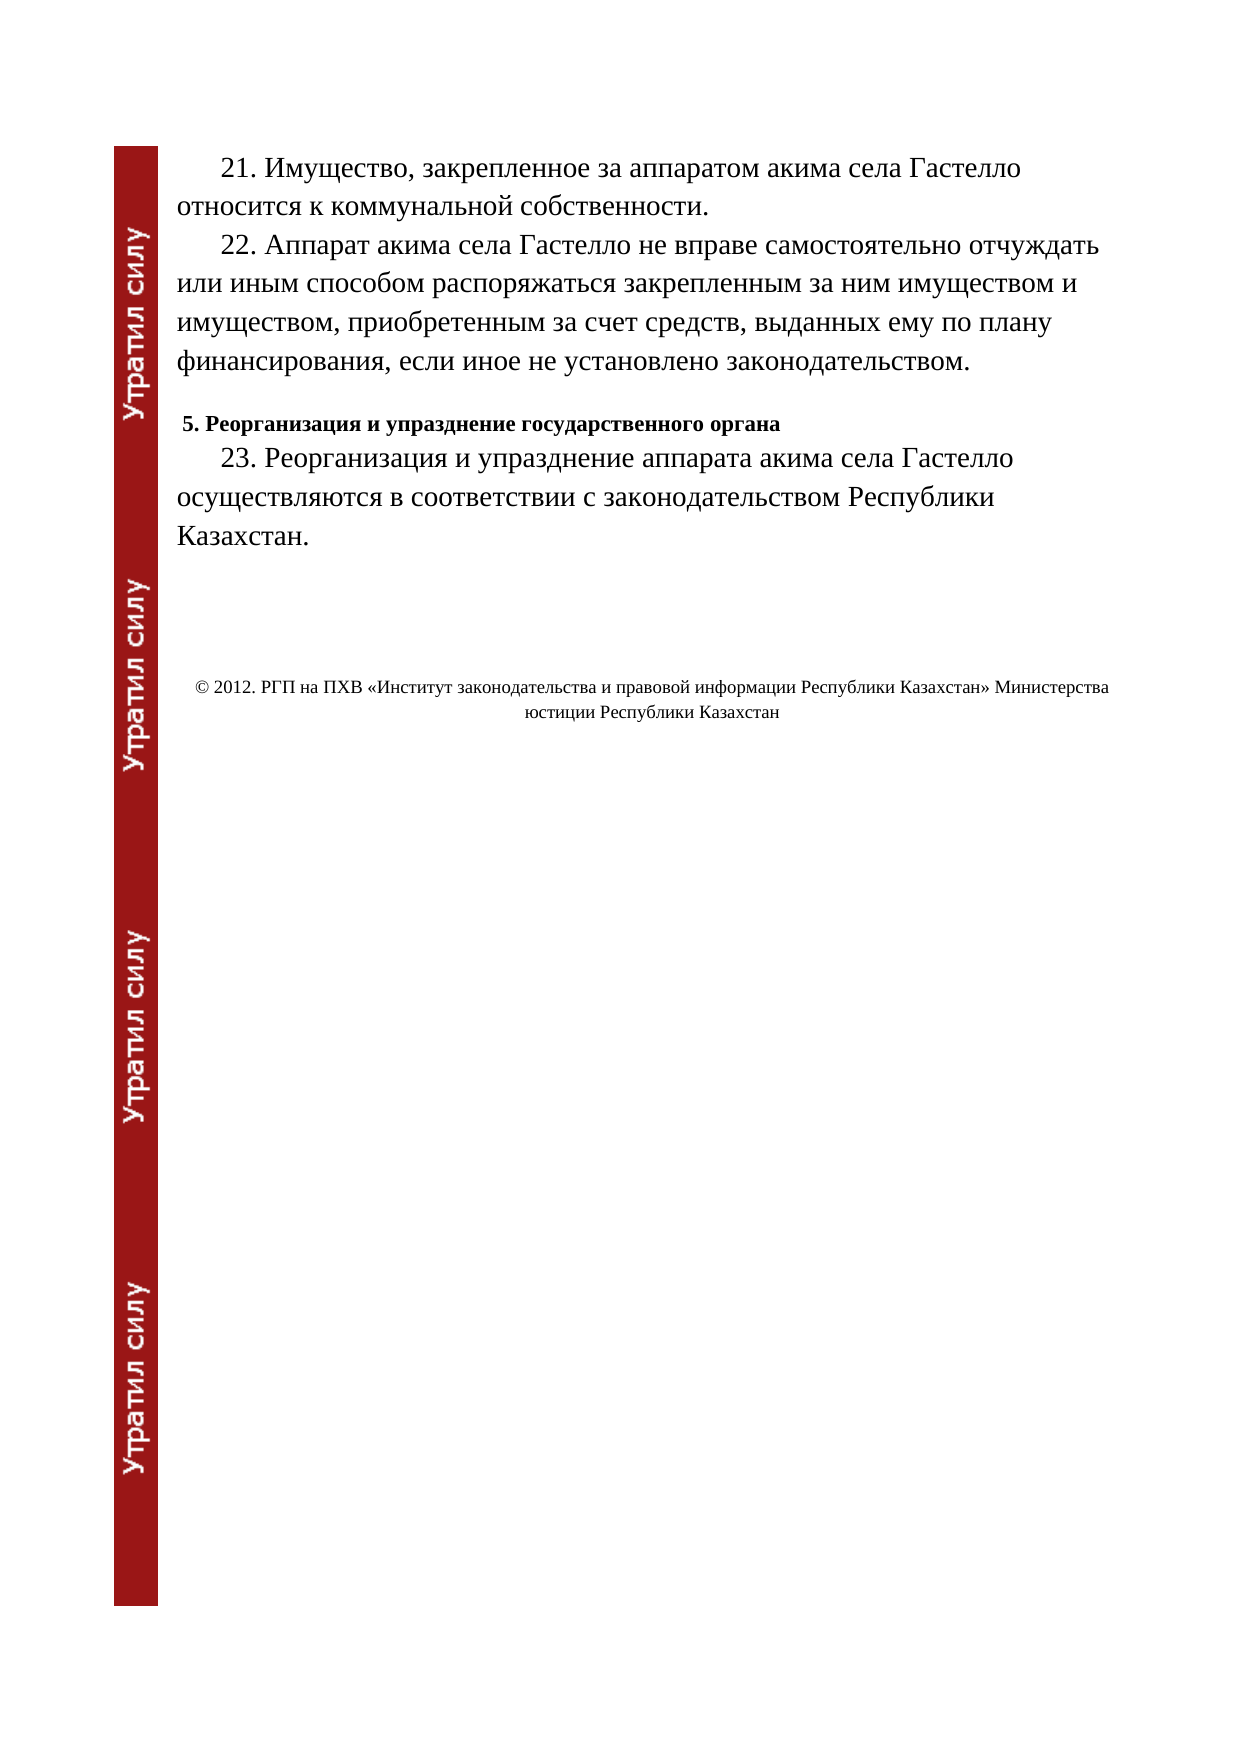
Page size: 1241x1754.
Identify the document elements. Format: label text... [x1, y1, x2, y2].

picture [114, 581, 158, 676]
picture [114, 406, 158, 410]
text © 2012. РГП на ПХВ «Институт законодательства и правовой информации Республики Казахстан» Министерства юстиции Республики Казахстан [112, 676, 1128, 722]
picture [114, 146, 158, 150]
text 5. Реорганизация и упразднение государственного органа [112, 410, 1128, 437]
picture [114, 437, 158, 441]
text 23. Реорганизация и упразднение аппарата акима села Гастелло осуществляются в соответствии с законодательством Республики Казахстан. [112, 441, 1128, 581]
picture [114, 722, 158, 1606]
